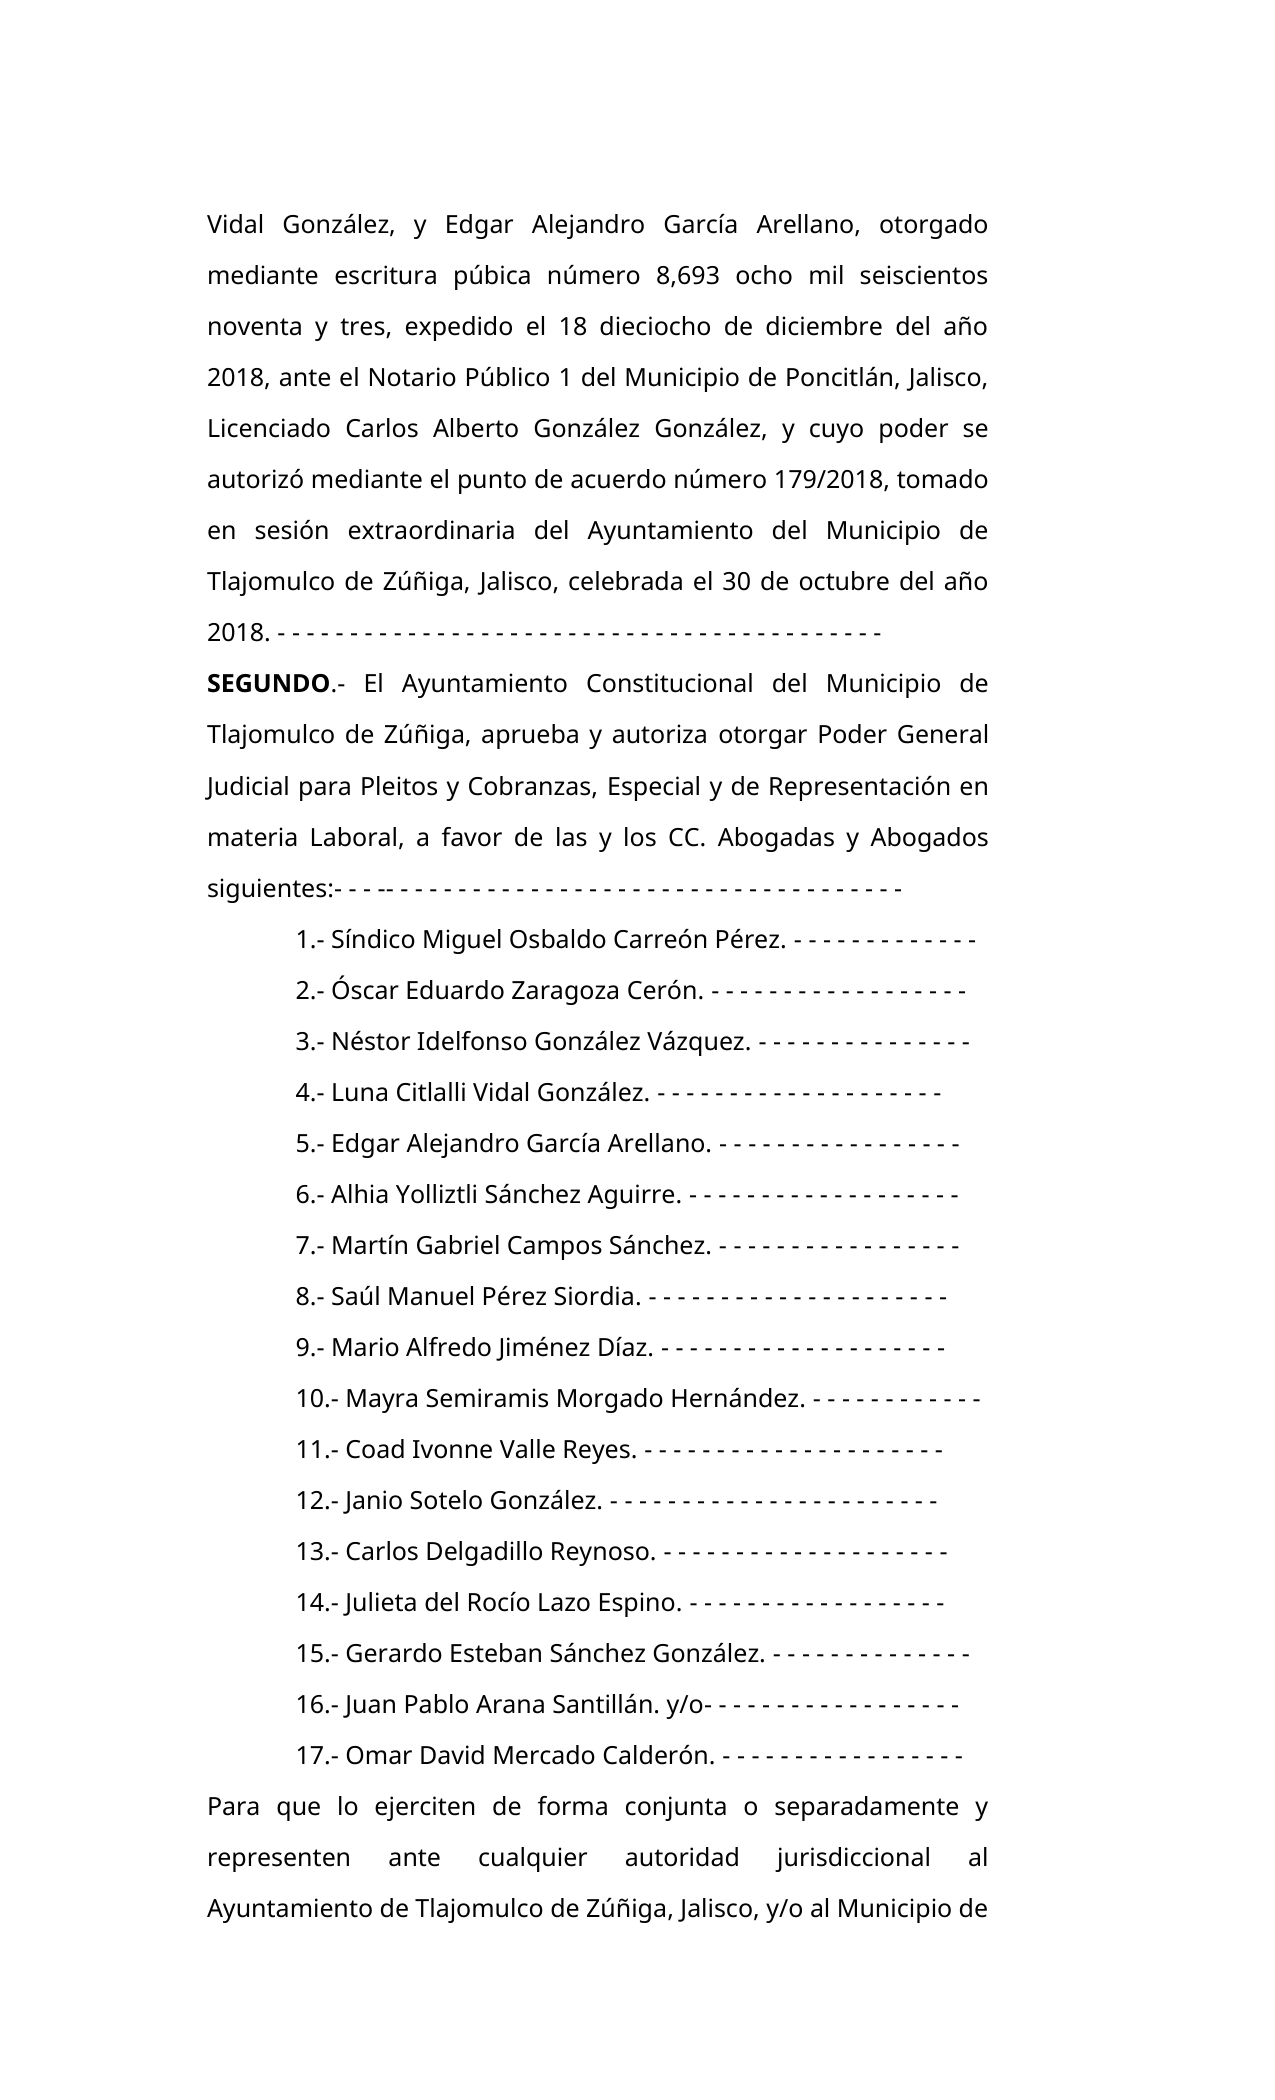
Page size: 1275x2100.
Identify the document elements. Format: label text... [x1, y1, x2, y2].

text 2.- Óscar Eduardo Zaragoza Cerón. - - - - - - - - - - - - - - - - - - [207, 972, 989, 1006]
text 17.- Omar David Mercado Calderón. - - - - - - - - - - - - - - - - - [207, 1738, 989, 1772]
text 10.- Mayra Semiramis Morgado Hernández. - - - - - - - - - - - - [207, 1381, 989, 1415]
text 7.- Martín Gabriel Campos Sánchez. - - - - - - - - - - - - - - - - - [207, 1228, 989, 1262]
text 14.- Julieta del Rocío Lazo Espino. - - - - - - - - - - - - - - - - - - [207, 1585, 989, 1619]
text SEGUNDO.- El Ayuntamiento Constitucional del Municipio de Tlajomulco de Zúñiga, aprueba y autoriza otorgar Poder General Judicial para Pleitos y Cobranzas, Especial y de Representación en materia Laboral, a favor de las y los CC. Abogadas y Abogados siguientes:- - - -- - - - - - - - - - - - - - - - - - - - - - - - - - - - - - - - - - - - [207, 666, 989, 904]
text 6.- Alhia Yolliztli Sánchez Aguirre. - - - - - - - - - - - - - - - - - - - [207, 1177, 989, 1211]
text 12.- Janio Sotelo González. - - - - - - - - - - - - - - - - - - - - - - - [207, 1483, 989, 1517]
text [207, 207, 989, 649]
text 16.- Juan Pablo Arana Santillán. y/o- - - - - - - - - - - - - - - - - - [207, 1687, 989, 1721]
text 5.- Edgar Alejandro García Arellano. - - - - - - - - - - - - - - - - - [207, 1126, 989, 1159]
text 8.- Saúl Manuel Pérez Siordia. - - - - - - - - - - - - - - - - - - - - - [207, 1279, 989, 1313]
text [207, 1789, 989, 1925]
text 3.- Néstor Idelfonso González Vázquez. - - - - - - - - - - - - - - - [207, 1023, 989, 1057]
text 11.- Coad Ivonne Valle Reyes. - - - - - - - - - - - - - - - - - - - - - [207, 1432, 989, 1466]
text 15.- Gerardo Esteban Sánchez González. - - - - - - - - - - - - - - [207, 1636, 989, 1670]
text 9.- Mario Alfredo Jiménez Díaz. - - - - - - - - - - - - - - - - - - - - [207, 1330, 989, 1364]
text 4.- Luna Citlalli Vidal González. - - - - - - - - - - - - - - - - - - - - [207, 1074, 989, 1108]
text 1.- Síndico Miguel Osbaldo Carreón Pérez. - - - - - - - - - - - - - [207, 921, 989, 955]
text 13.- Carlos Delgadillo Reynoso. - - - - - - - - - - - - - - - - - - - - [207, 1534, 989, 1568]
